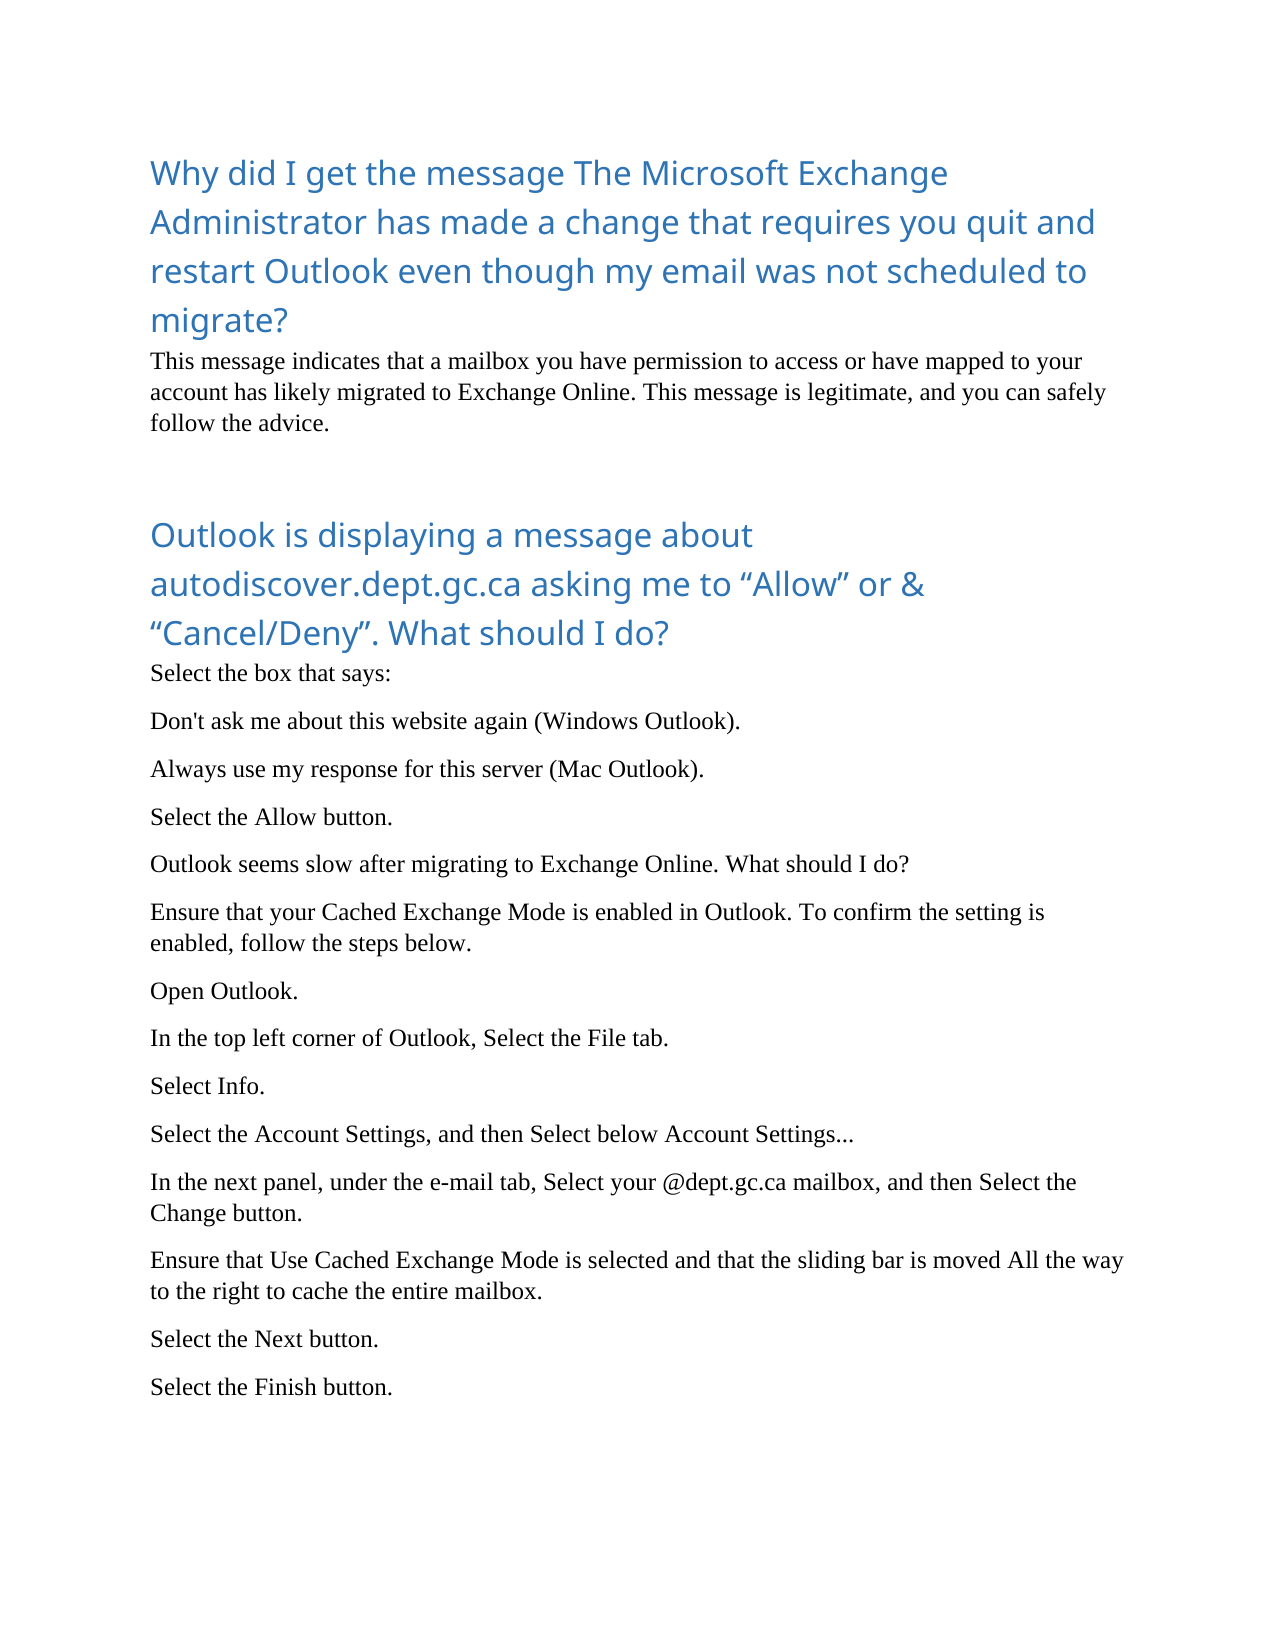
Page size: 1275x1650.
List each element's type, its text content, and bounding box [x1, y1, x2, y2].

subtitle Why did I get the message The Microsoft Exchange Administrator has made a change that requires you quit and restart Outlook even though my email was not scheduled to migrate? [150, 150, 1125, 342]
text Select the Allow button. [150, 802, 1125, 830]
subtitle Outlook is displaying a message about autodiscover.dept.gc.ca asking me to “Allow” or & “Cancel/Deny”. What should I do? [150, 512, 1125, 655]
text Ensure that Use Cached Exchange Mode is selected and that the sliding bar is moved All the way to the right to cache the entire mailbox. [150, 1245, 1125, 1305]
text Ensure that your Cached Exchange Mode is enabled in Outlook. To confirm the setting is enabled, follow the steps below. [150, 897, 1125, 957]
text In the next panel, under the e-mail tab, Select your @dept.gc.ca mailbox, and then Select the Change button. [150, 1167, 1125, 1226]
text Select the Account Settings, and then Select below Account Settings... [150, 1119, 1125, 1148]
text Outlook seems slow after migrating to Exchange Online. What should I do? [150, 849, 1125, 878]
text Don't ask me about this website again (Windows Outlook). [150, 706, 1125, 735]
text Select the box that says: [150, 658, 1125, 687]
text Select Info. [150, 1071, 1125, 1100]
text In the top left corner of Outlook, Select the File tab. [150, 1023, 1125, 1052]
text Always use my response for this server (Mac Outlook). [150, 754, 1125, 783]
text This message indicates that a mailbox you have permission to access or have mapped to your account has likely migrated to Exchange Online. This message is legitimate, and you can safely follow the advice. [150, 346, 1125, 437]
text Select the Next button. [150, 1324, 1125, 1353]
text Select the Finish button. [150, 1372, 1125, 1401]
text Open Outlook. [150, 976, 1125, 1004]
